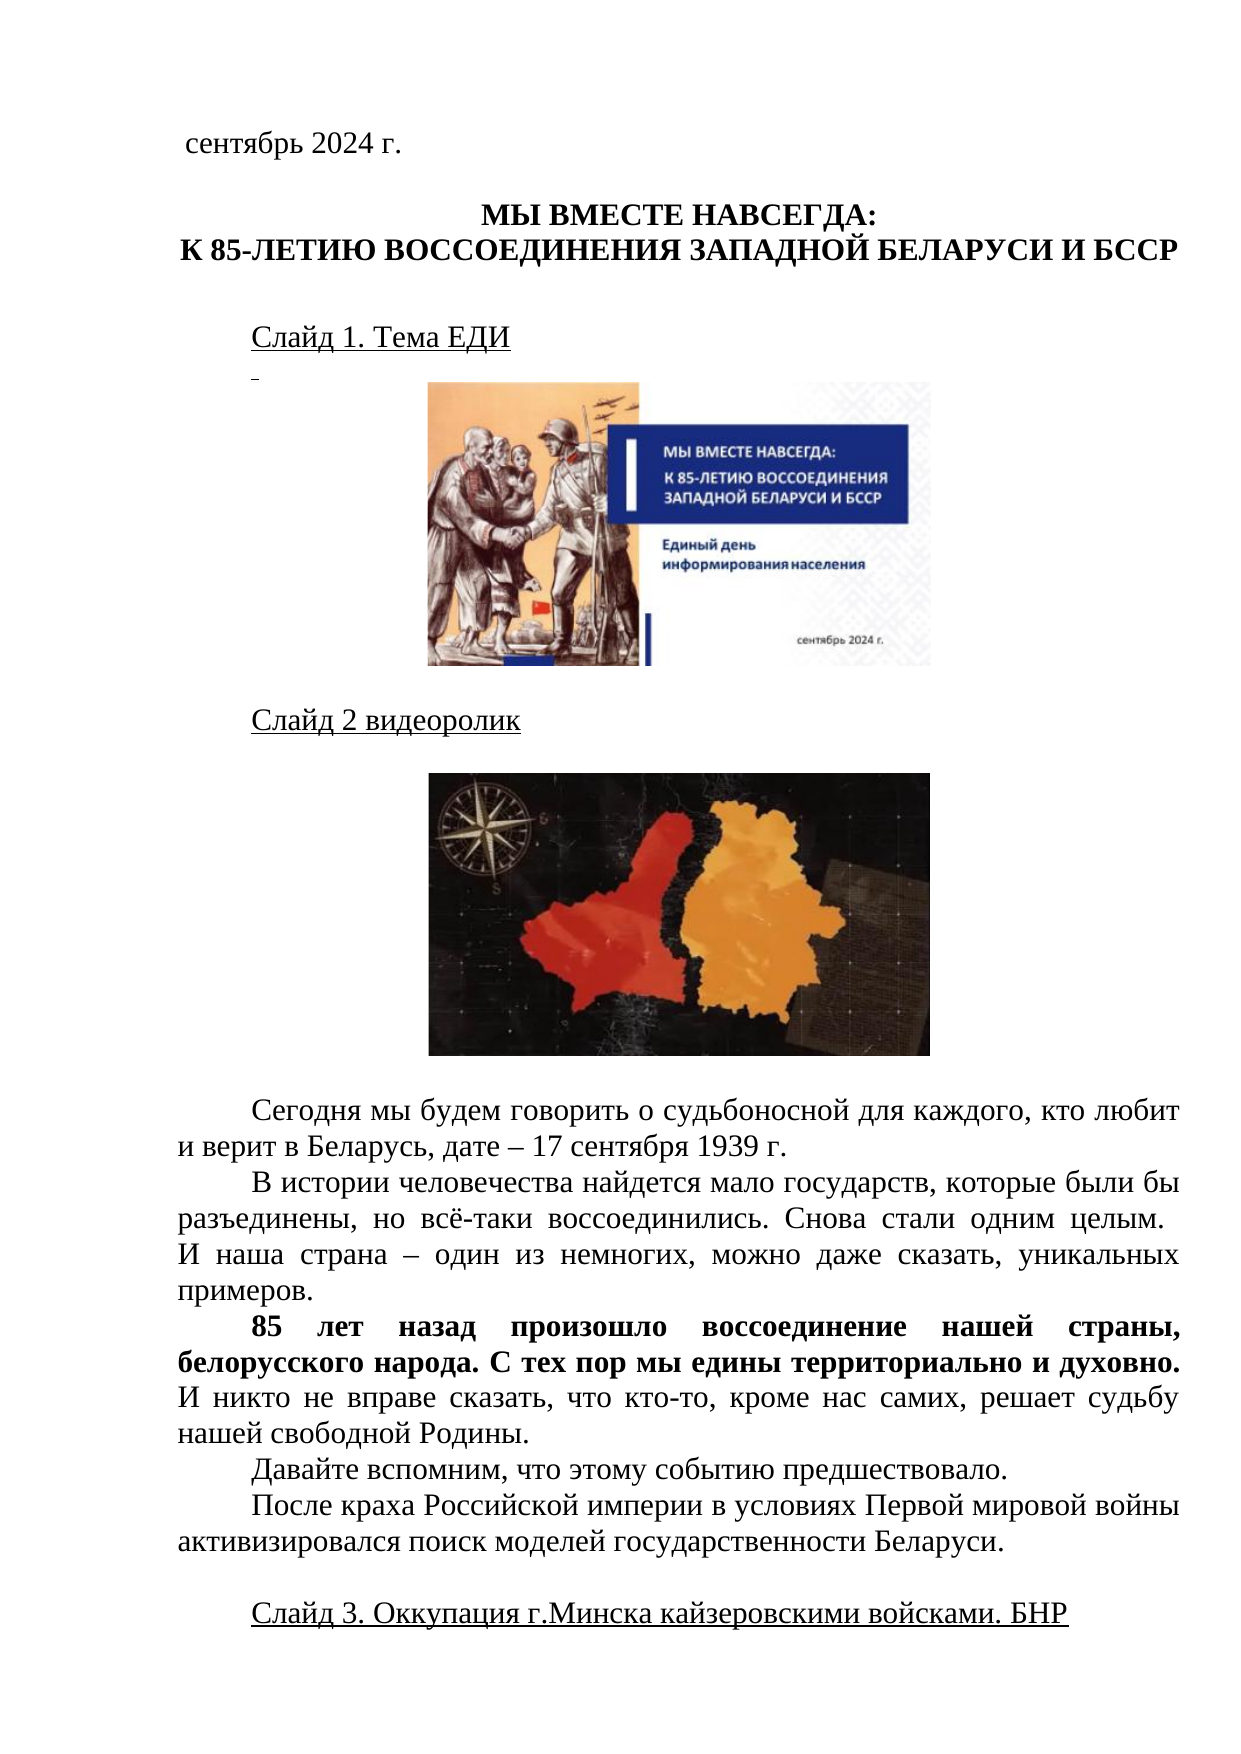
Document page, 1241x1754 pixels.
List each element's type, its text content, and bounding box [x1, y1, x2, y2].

text 85 лет назад произошло воссоединение нашей страны, белорусского народа. С тех пор мы едины территориально и духовно. И никто не вправе сказать, что кто-то, кроме нас самих, решает судьбу нашей свободной Родины. [177, 1307, 1181, 1451]
text К 85-ЛЕТИЮ ВОССОЕДИНЕНИЯ ЗАПАДНОЙ БЕЛАРУСИ И БССР [177, 232, 1181, 268]
text Сегодня мы будем говорить о судьбоносной для каждого, кто любит и верит в Беларусь, дате – 17 сентября 1939 г. [177, 1091, 1181, 1163]
text В истории человечества найдется мало государств, которые были бы разъединены, но всё-таки воссоединились. Снова стали одним целым. И наша страна – один из немногих, можно даже сказать, уникальных примеров. [177, 1163, 1181, 1307]
text Слайд 2 видеоролик [177, 701, 1181, 737]
text сентябрь 2024 г. [177, 131, 1181, 160]
text МЫ ВМЕСТЕ НАВСЕГДА: [177, 196, 1181, 232]
text Слайд 1. Тема ЕДИ [177, 318, 1181, 354]
picture [427, 382, 931, 666]
text Давайте вспомним, что этому событию предшествовало. [177, 1451, 1181, 1487]
picture [428, 773, 930, 1056]
text Слайд 3. Оккупация г.Минска кайзеровскими войсками. БНР [177, 1594, 1181, 1630]
text После краха Российской империи в условиях Первой мировой войны активизировался поиск моделей государственности Беларуси. [177, 1487, 1181, 1558]
